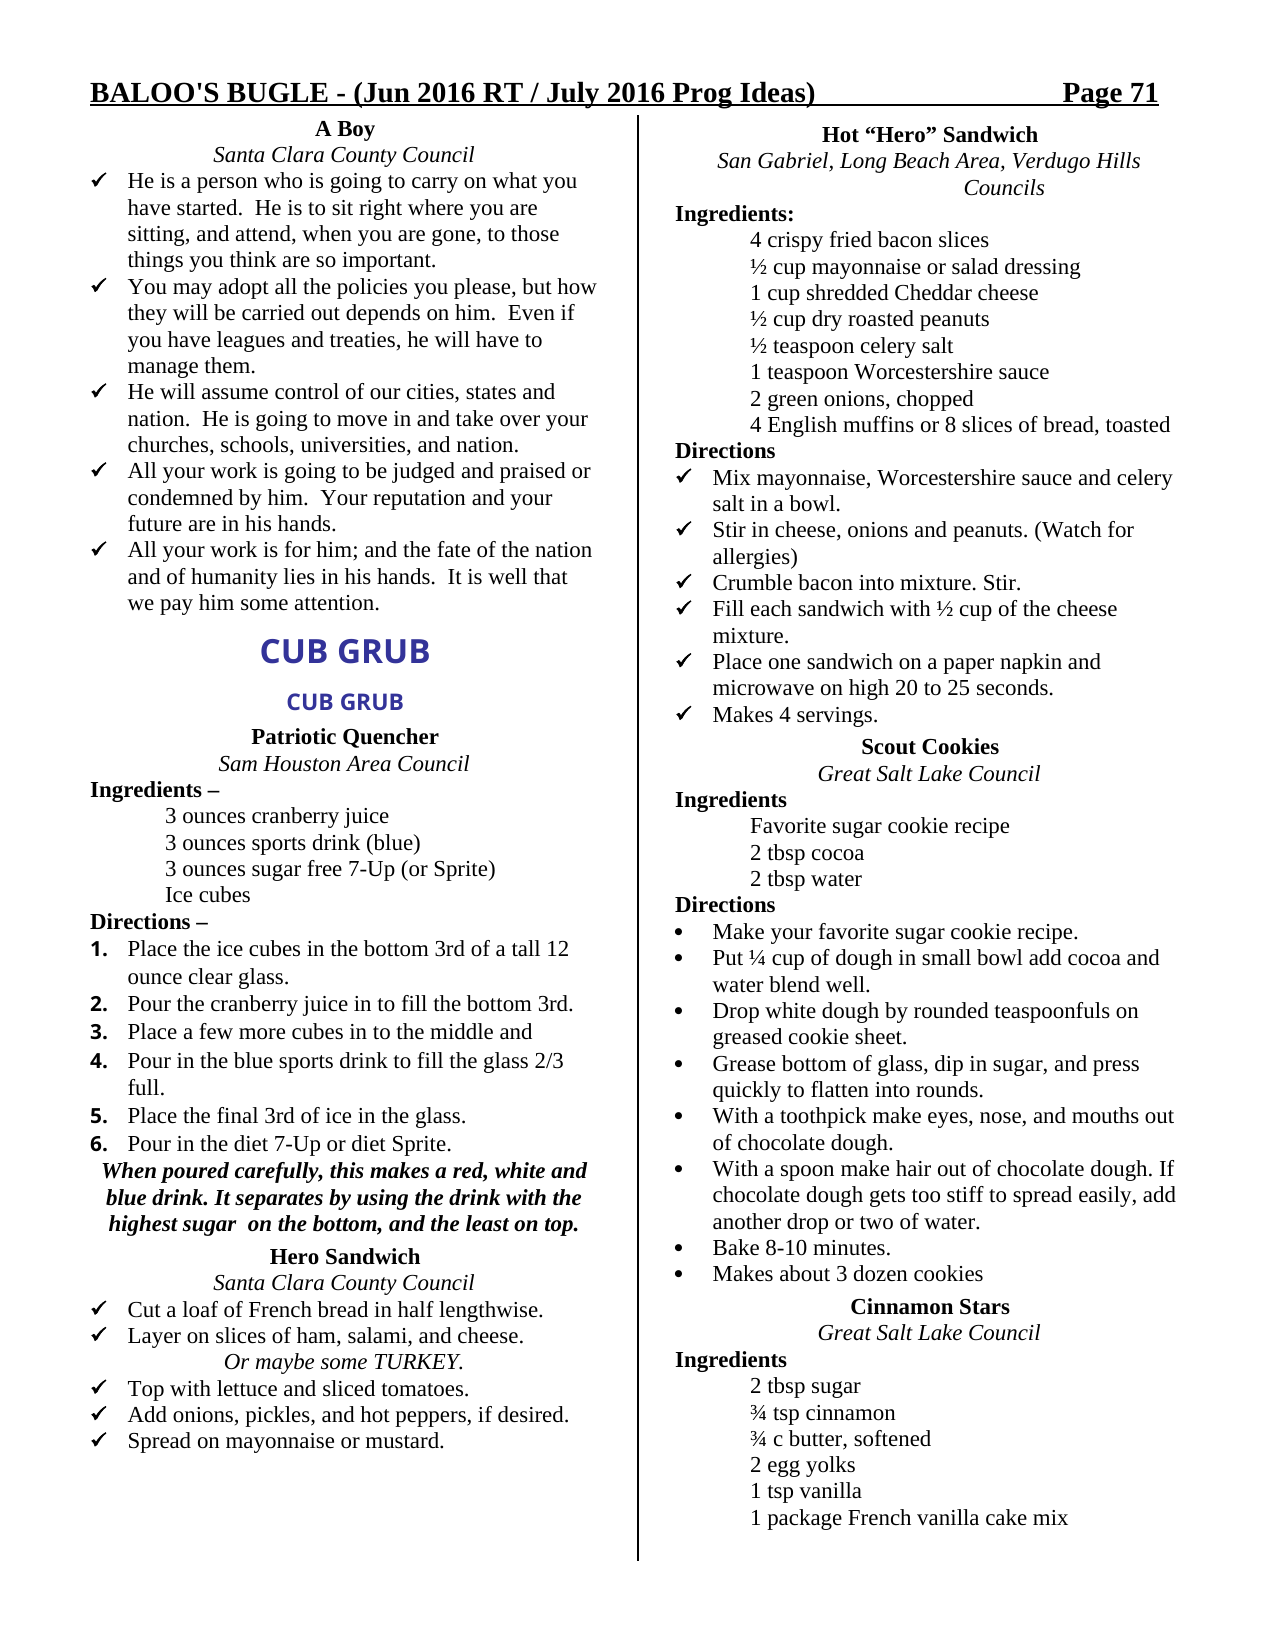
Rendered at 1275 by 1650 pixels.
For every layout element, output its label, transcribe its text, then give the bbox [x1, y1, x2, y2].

text 2 green onions, chopped [750, 384, 1185, 411]
text 1 cup shredded Cheddar cheese [750, 279, 1185, 306]
list With a toothpick make eyes, nose, and mouths out of chocolate dough. [675, 1102, 1185, 1155]
text ¾ c butter, softened [750, 1425, 1185, 1451]
text 2 tbsp cocoa [750, 839, 1185, 865]
text ½ cup dry roasted peanuts [750, 306, 1185, 332]
list Add onions, pickles, and hot peppers, if desired. [90, 1401, 600, 1427]
text ½ teaspoon celery salt [750, 332, 1185, 358]
list Layer on slices of ham, salami, and cheese. [90, 1322, 600, 1348]
list All your work is for him; and the fate of the nation and of humanity lies in his hands. It is well that we pay him some attention. [90, 536, 600, 616]
subtitle CUB GRUB [90, 628, 600, 673]
text CUB GRUB [90, 686, 600, 717]
list Place one sandwich on a paper napkin and microwave on high 20 to 25 seconds. [675, 648, 1185, 701]
text Ingredients [675, 786, 1185, 812]
text Santa Clara County Council [90, 1269, 600, 1296]
text Ice cubes [165, 882, 600, 908]
text 4 English muffins or 8 slices of bread, toasted [750, 411, 1185, 437]
list He is a person who is going to carry on what you have started. He is to sit right where you are sitting, and attend, when you are gone, to those things you think are so important. [90, 167, 600, 273]
text Ingredients: [675, 200, 1185, 226]
list Drop white dough by rounded teaspoonfuls on greased cookie sheet. [675, 997, 1185, 1050]
text Hot “Hero” Sandwich [675, 121, 1185, 147]
text Sam Houston Area Council [90, 750, 600, 776]
list All your work is going to be judged and praised or condemned by him. Your reputation and your future are in his hands. [90, 457, 600, 536]
text Ingredients [675, 1346, 1185, 1372]
text 1 package French vanilla cake mix [750, 1504, 1185, 1530]
list Make your favorite sugar cookie recipe. [675, 918, 1185, 944]
text ½ cup mayonnaise or salad dressing [750, 253, 1185, 279]
list Place a few more cubes in to the middle and [90, 1017, 600, 1046]
text 1 teaspoon Worcestershire sauce [750, 358, 1185, 384]
text 2 egg yolks [750, 1451, 1185, 1478]
list Spread on mayonnaise or mustard. [90, 1427, 600, 1454]
text Great Salt Lake Council [675, 1319, 1185, 1346]
text Scout Cookies [675, 733, 1185, 760]
text 4 crispy fried bacon slices [750, 226, 1185, 253]
list Cut a loaf of French bread in half lengthwise. [90, 1296, 600, 1322]
list Top with lettuce and sliced tomatoes. [90, 1375, 600, 1401]
text 3 ounces sugar free 7-Up (or Sprite) [165, 855, 600, 882]
text Favorite sugar cookie recipe [750, 812, 1185, 839]
list Place the final 3rd of ice in the glass. [90, 1101, 600, 1129]
list Put ¼ cup of dough in small bowl add cocoa and water blend well. [675, 944, 1185, 997]
list Stir in cheese, onions and peanuts. (Watch for allergies) [675, 516, 1185, 569]
text 3 ounces sports drink (blue) [165, 829, 600, 855]
text Hero Sandwich [90, 1243, 600, 1269]
text Patriotic Quencher [90, 723, 600, 750]
text San Gabriel, Long Beach Area, Verdugo Hills Councils [675, 147, 1185, 200]
list Pour in the diet 7-Up or diet Sprite. [90, 1129, 600, 1158]
text Or maybe some TURKEY. [90, 1348, 600, 1375]
list Fill each sandwich with ½ cup of the cheese mixture. [675, 595, 1185, 648]
list Makes 4 servings. [675, 701, 1185, 727]
text ¾ tsp cinnamon [750, 1398, 1185, 1425]
text When poured carefully, this makes a red, white and blue drink. It separates by using the drink with the highest sugar on the bottom, and the least on top. [90, 1158, 600, 1237]
text A Boy [90, 115, 600, 141]
text Santa Clara County Council [90, 141, 600, 167]
list He will assume control of our cities, states and nation. He is going to move in and take over your churches, schools, universities, and nation. [90, 378, 600, 457]
text Directions [675, 892, 1185, 918]
text 2 tbsp water [750, 865, 1185, 892]
list Pour in the blue sports drink to fill the glass 2/3 full. [90, 1046, 600, 1101]
list You may adopt all the policies you please, but how they will be carried out depends on him. Even if you have leagues and treaties, he will have to manage them. [90, 273, 600, 378]
list Bake 8-10 minutes. [675, 1234, 1185, 1261]
list Grease bottom of glass, dip in sugar, and press quickly to flatten into rounds. [675, 1050, 1185, 1102]
list Place the ice cubes in the bottom 3rd of a tall 12 ounce clear glass. [90, 934, 600, 989]
text Great Salt Lake Council [675, 760, 1185, 786]
list Makes about 3 dozen cookies [675, 1261, 1185, 1287]
text Ingredients – [90, 776, 600, 802]
list Pour the cranberry juice in to fill the bottom 3rd. [90, 989, 600, 1017]
text Directions [675, 437, 1185, 464]
list Mix mayonnaise, Worcestershire sauce and celery salt in a bowl. [675, 464, 1185, 516]
text 1 tsp vanilla [750, 1478, 1185, 1504]
text 2 tbsp sugar [750, 1372, 1185, 1398]
text 3 ounces cranberry juice [165, 802, 600, 829]
text Cinnamon Stars [675, 1293, 1185, 1319]
list Crumble bacon into mixture. Stir. [675, 569, 1185, 595]
text Directions – [90, 908, 600, 934]
list With a spoon make hair out of chocolate dough. If chocolate dough gets too stiff to spread easily, add another drop or two of water. [675, 1155, 1185, 1234]
